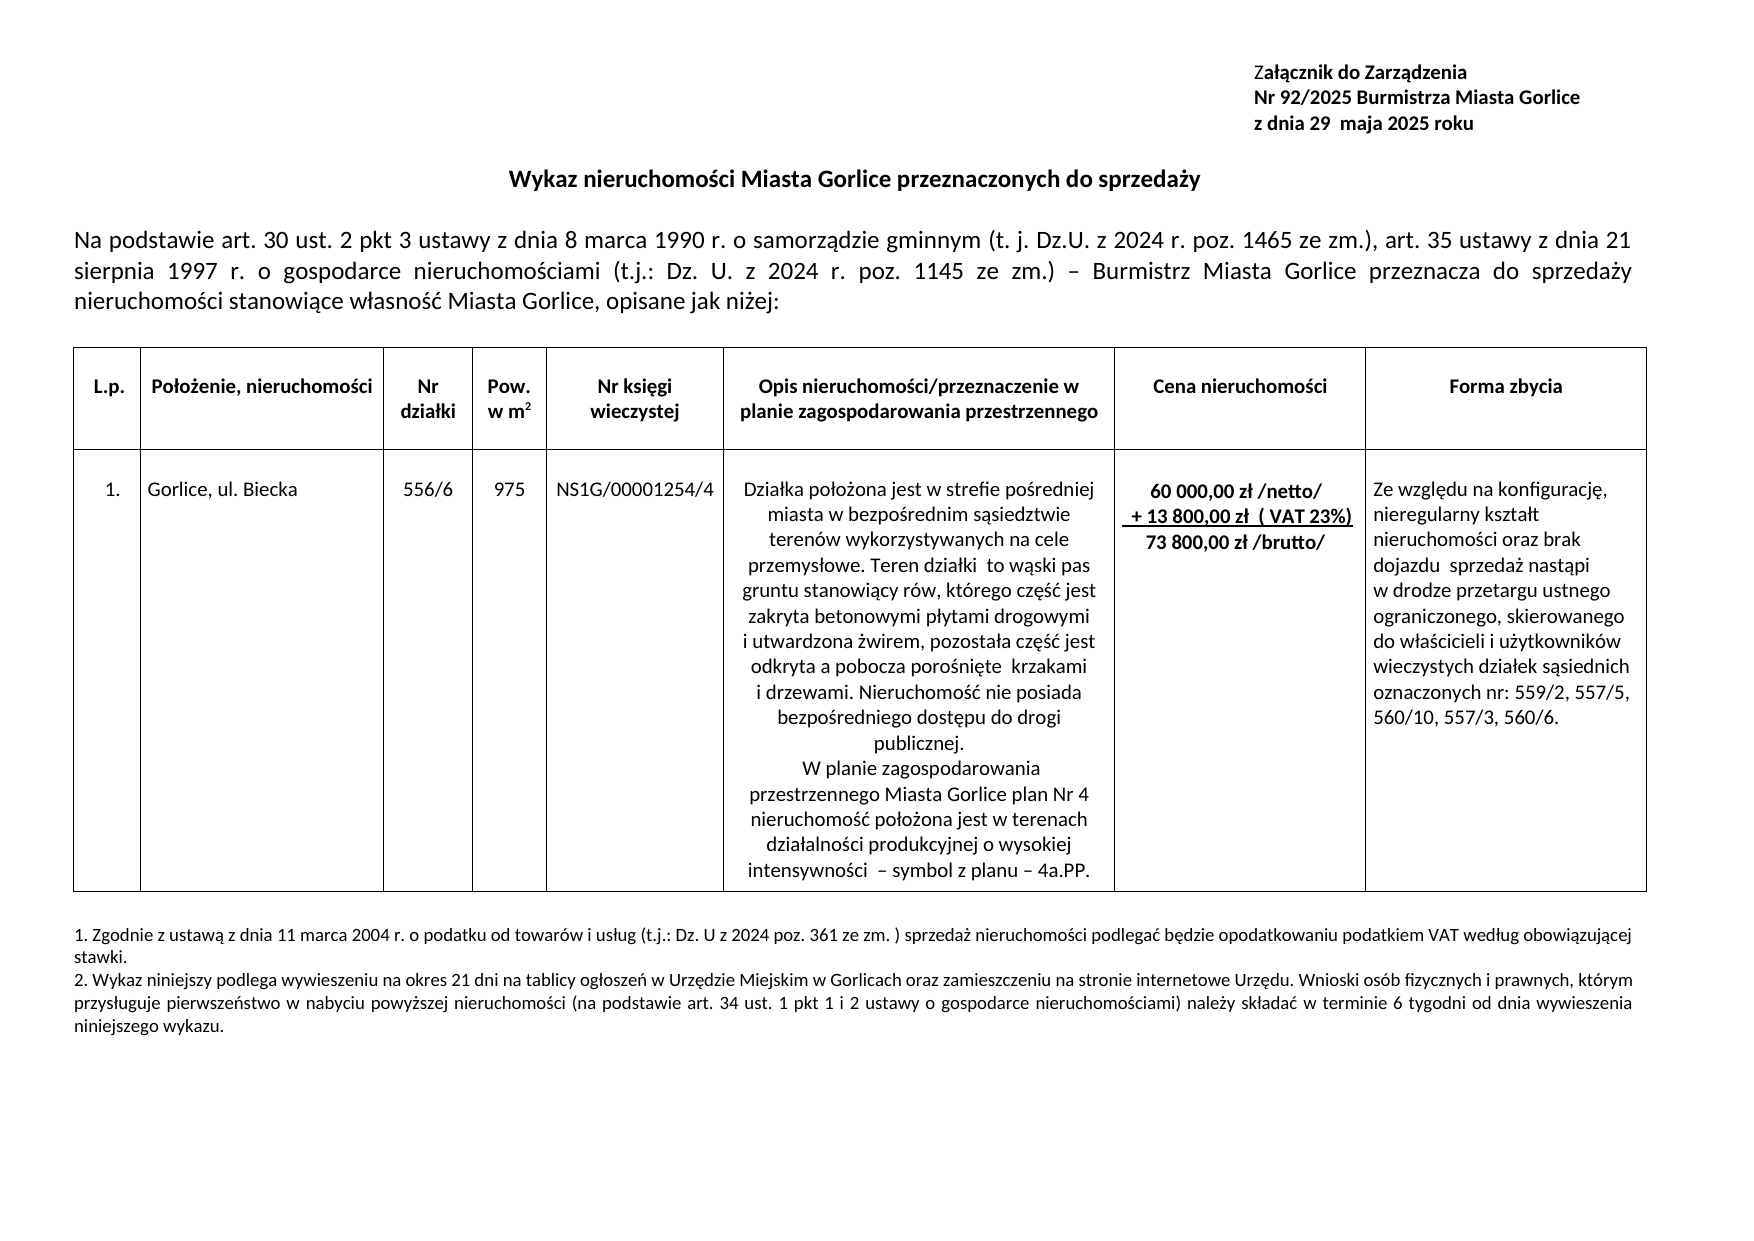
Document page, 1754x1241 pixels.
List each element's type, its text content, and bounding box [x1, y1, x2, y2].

table_cell 60 000,00 zł /netto/ + 13 800,00 zł ( VAT 23%) 73 800,00 zł /brutto/ [1115, 450, 1365, 891]
table_cell 975 [473, 450, 546, 891]
table_header Położenie, nieruchomości [141, 348, 383, 449]
table_cell NS1G/00001254/4 [547, 450, 723, 891]
table_cell Ze względu na konfigurację, nieregularny kształt nieruchomości oraz brak dojazdu sprzedaż nastąpi w drodze przetargu ustnego ograniczonego, skierowanego do właścicieli i użytkowników wieczystych działek sąsiednich oznaczonych nr: 559/2, 557/5, 560/10, 557/3, 560/6. [1366, 450, 1646, 891]
text Wykaz nieruchomości Miasta Gorlice przeznaczonych do sprzedaży [74, 163, 1636, 194]
table_header Nr działki [384, 348, 472, 449]
table_cell 1. [74, 450, 140, 891]
table_cell 556/6 [384, 450, 472, 891]
text 2. Wykaz niniejszy podlega wywieszeniu na okres 21 dni na tablicy ogłoszeń w Urzędzie Miejskim w Gorlicach oraz zamieszczeniu na stronie internetowe Urzędu. Wnioski osób fizycznych i prawnych, którym przysługuje pierwszeństwo w nabyciu powyższej nieruchomości (na podstawie art. 34 ust. 1 pkt 1 i 2 ustawy o gospodarce nieruchomościami) należy składać w terminie 6 tygodni od dnia wywieszenia niniejszego wykazu. [74, 968, 1636, 1037]
table_header Opis nieruchomości/przeznaczenie w planie zagospodarowania przestrzennego [724, 348, 1114, 449]
table_header Nr księgi wieczystej [547, 348, 723, 449]
text Nr 92/2025 Burmistrza Miasta Gorlice [1180, 84, 1636, 110]
text z dnia 29 maja 2025 roku [74, 110, 1636, 135]
table_header L.p. [74, 348, 140, 449]
text 1. Zgodnie z ustawą z dnia 11 marca 2004 r. o podatku od towarów i usług (t.j.: Dz. U z 2024 poz. 361 ze zm. ) sprzedaż nieruchomości podlegać będzie opodatkowaniu podatkiem VAT według obowiązującej stawki. [74, 923, 1636, 968]
text Załącznik do Zarządzenia [74, 59, 1636, 84]
table_header Cena nieruchomości [1115, 348, 1365, 449]
table_header Pow. w m2 [473, 348, 546, 449]
text Na podstawie art. 30 ust. 2 pkt 3 ustawy z dnia 8 marca 1990 r. o samorządzie gminnym (t. j. Dz.U. z 2024 r. poz. 1465 ze zm.), art. 35 ustawy z dnia 21 sierpnia 1997 r. o gospodarce nieruchomościami (t.j.: Dz. U. z 2024 r. poz. 1145 ze zm.) – Burmistrz Miasta Gorlice przeznacza do sprzedaży nieruchomości stanowiące własność Miasta Gorlice, opisane jak niżej: [74, 224, 1636, 316]
table_cell Gorlice, ul. Biecka [141, 450, 383, 891]
table_cell Działka położona jest w strefie pośredniej miasta w bezpośrednim sąsiedztwie terenów wykorzystywanych na cele przemysłowe. Teren działki to wąski pas gruntu stanowiący rów, którego część jest zakryta betonowymi płytami drogowymi i utwardzona żwirem, pozostała część jest odkryta a pobocza porośnięte krzakami i drzewami. Nieruchomość nie posiada bezpośredniego dostępu do drogi publicznej. W planie zagospodarowania przestrzennego Miasta Gorlice plan Nr 4 nieruchomość położona jest w terenach działalności produkcyjnej o wysokiej intensywności – symbol z planu – 4a.PP. [724, 450, 1114, 891]
table_header Forma zbycia [1366, 348, 1646, 449]
